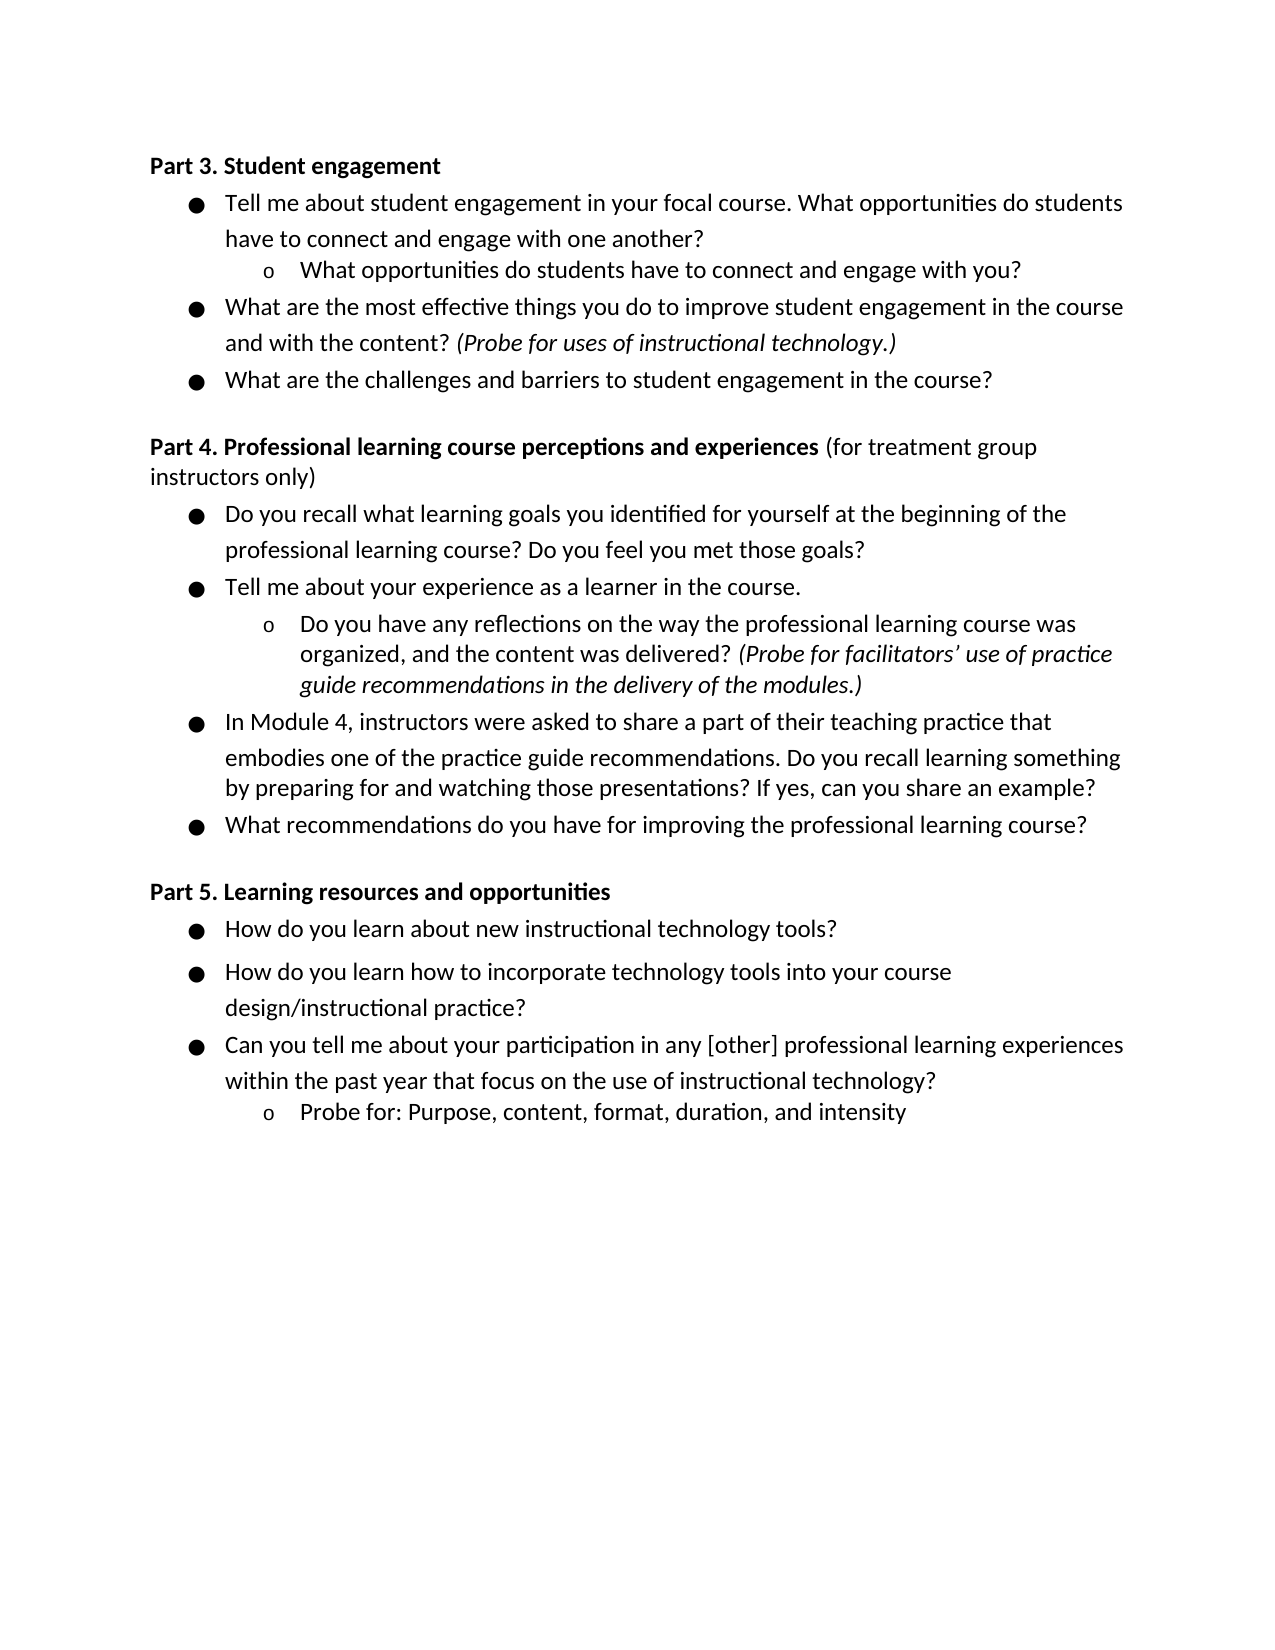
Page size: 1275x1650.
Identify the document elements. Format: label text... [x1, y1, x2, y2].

list How do you learn about new instructional technology tools? [187, 907, 1125, 949]
text Part 5. Learning resources and opportunities [150, 876, 1125, 907]
list Tell me about your experience as a learner in the course. [187, 565, 1125, 608]
list Do you recall what learning goals you identified for yourself at the beginning of the professional learning course? Do you feel you met those goals? [187, 492, 1125, 565]
list What opportunities do students have to connect and engage with you? [262, 254, 1125, 284]
list Probe for: Purpose, content, format, duration, and intensity [262, 1096, 1125, 1126]
list What recommendations do you have for improving the professional learning course? [187, 803, 1125, 846]
text Part 3. Student engagement [150, 150, 1125, 181]
list What are the challenges and barriers to student engagement in the course? [187, 357, 1125, 400]
list Do you have any reflections on the way the professional learning course was organized, and the content was delivered? (Probe for facilitators’ use of practice guide recommendations in the delivery of the modules.) [262, 608, 1125, 699]
list Tell me about student engagement in your focal course. What opportunities do students have to connect and engage with one another? [187, 181, 1125, 254]
list How do you learn how to incorporate technology tools into your course design/instructional practice? [187, 949, 1125, 1023]
list In Module 4, instructors were asked to share a part of their teaching practice that embodies one of the practice guide recommendations. Do you recall learning something by preparing for and watching those presentations? If yes, can you share an example? [187, 699, 1125, 803]
list What are the most effective things you do to improve student engagement in the course and with the content? (Probe for uses of instructional technology.) [187, 284, 1125, 357]
text Part 4. Professional learning course perceptions and experiences (for treatment group instructors only) [150, 431, 1125, 492]
list Can you tell me about your participation in any [other] professional learning experiences within the past year that focus on the use of instructional technology? [187, 1023, 1125, 1096]
